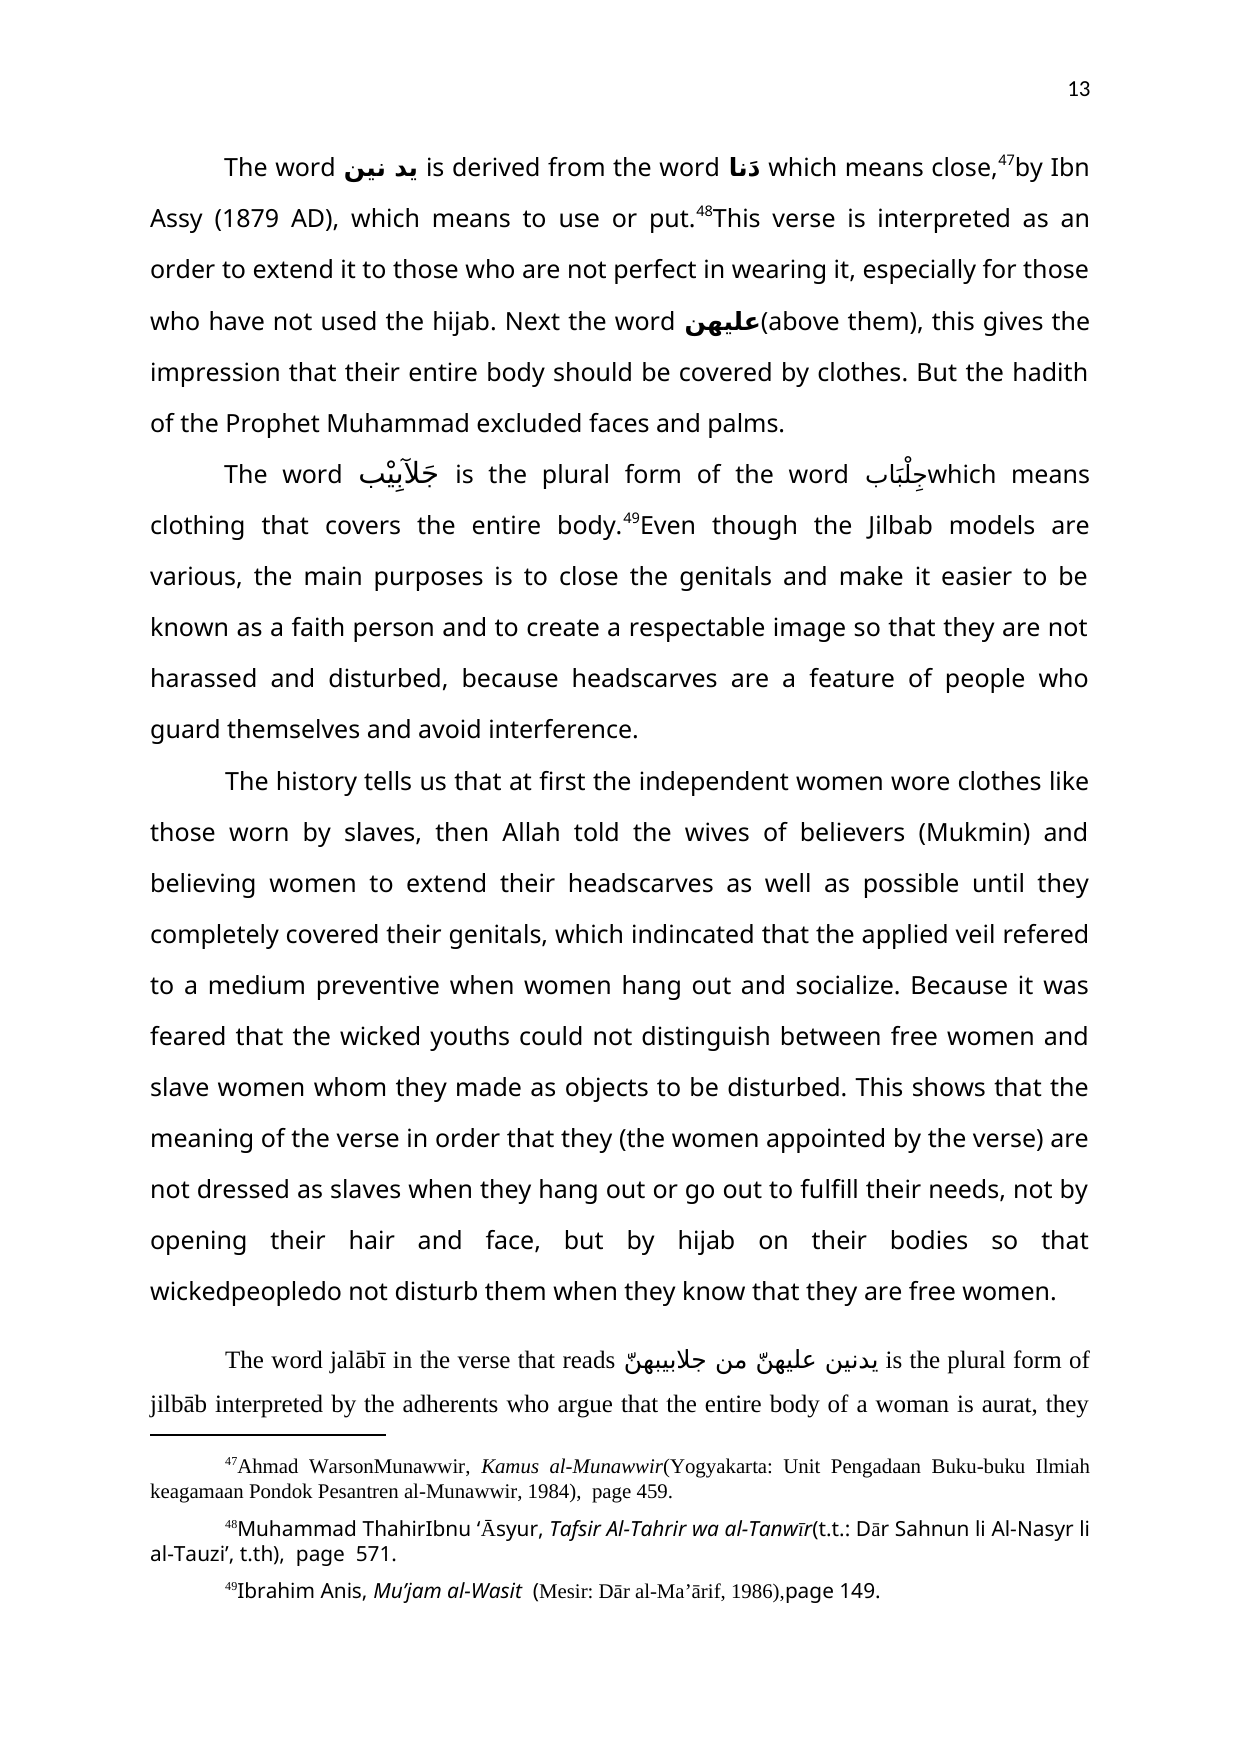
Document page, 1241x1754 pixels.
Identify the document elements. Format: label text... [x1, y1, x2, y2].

list The word يد نين is derived from the word دَنا which means close,by Ibn Assy (1879 AD), which means to use or put.This verse is interpreted as an order to extend it to those who are not perfect in wearing it, especially for those who have not used the hijab. Next the word عليهن(above them), this gives the impression that their entire body should be covered by clothes. But the hadith of the Prophet Muhammad excluded faces and palms. [150, 150, 1090, 439]
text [150, 1345, 1090, 1417]
list The word جَلآبِيْب is the plural form of the word جِلْبَابwhich means clothing that covers the entire body.Even though the Jilbab models are various, the main purposes is to close the genitals and make it easier to be known as a faith person and to create a respectable image so that they are not harassed and disturbed, because headscarves are a feature of people who guard themselves and avoid interference. [150, 456, 1090, 746]
list The history tells us that at first the independent women wore clothes like those worn by slaves, then Allah told the wives of believers (Mukmin) and believing women to extend their headscarves as well as possible until they completely covered their genitals, which indincated that the applied veil refered to a medium preventive when women hang out and socialize. Because it was feared that the wicked youths could not distinguish between free women and slave women whom they made as objects to be disturbed. This shows that the meaning of the verse in order that they (the women appointed by the verse) are not dressed as slaves when they hang out or go out to fulfill their needs, not by opening their hair and face, but by hijab on their bodies so that wickedpeopledo not disturb them when they know that they are free women. [150, 763, 1090, 1308]
